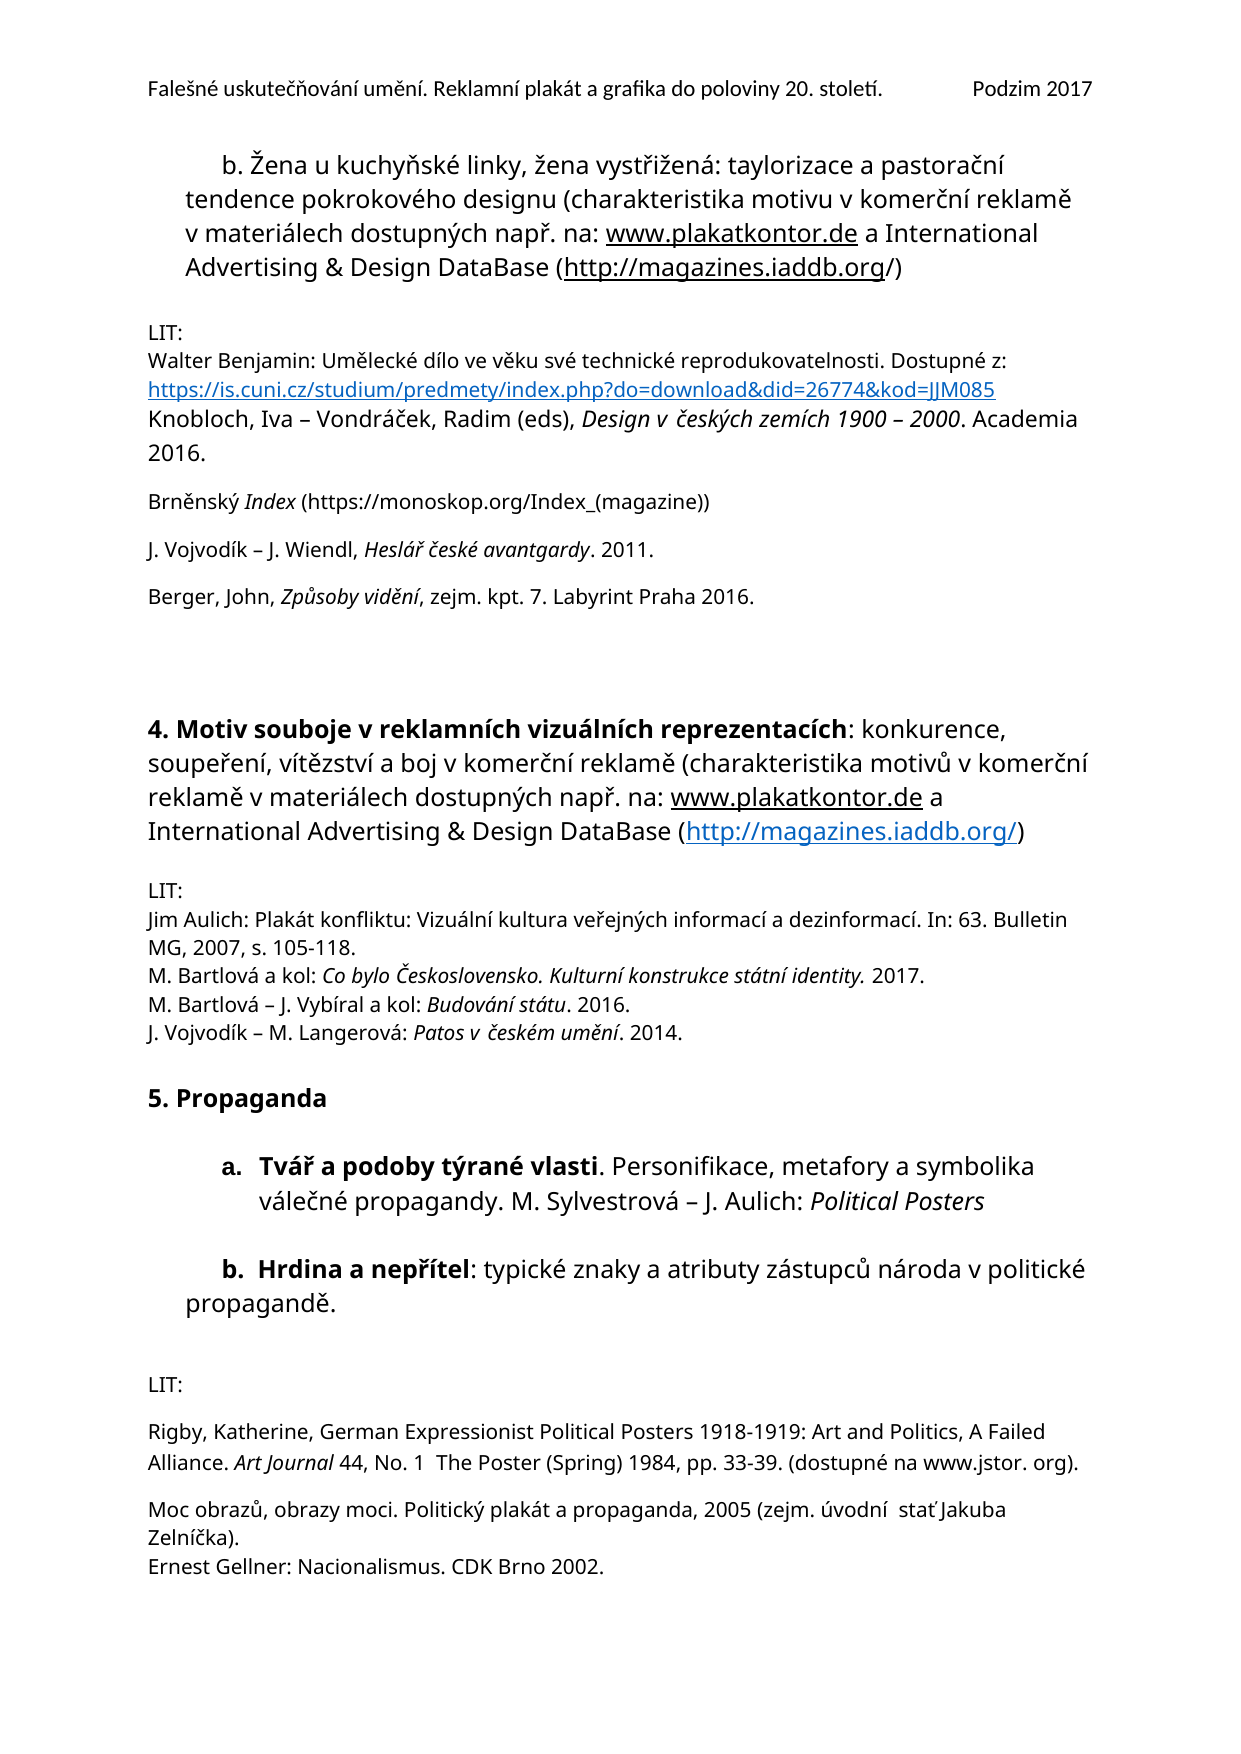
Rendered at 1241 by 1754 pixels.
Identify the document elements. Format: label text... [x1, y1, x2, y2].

text Rigby, Katherine, German Expressionist Political Posters 1918-1919: Art and Politics, A Failed Alliance. Art Journal 44, No. 1 The Poster (Spring) 1984, pp. 33-39. (dostupné na www.jstor. org). [148, 1417, 1093, 1476]
text LIT: [148, 318, 1093, 346]
text M. Bartlová a kol: Co bylo Československo. Kulturní konstrukce státní identity. 2017. [148, 962, 1093, 990]
text b. Žena u kuchyňské linky, žena vystřižená: taylorizace a pastorační tendence pokrokového designu (charakteristika motivu v komerční reklamě v materiálech dostupných např. na: www.plakatkontor.de a International Advertising & Design DataBase (http://magazines.iaddb.org/) [185, 148, 1093, 284]
text J. Vojvodík – J. Wiendl, Heslář české avantgardy. 2011. [148, 535, 1093, 563]
text Brněnský Index (https://monoskop.org/Index_(magazine)) [148, 487, 1093, 516]
text Moc obrazů, obrazy moci. Politický plakát a propaganda, 2005 (zejm. úvodní stať Jakuba Zelníčka). [148, 1495, 1093, 1552]
text Jim Aulich: Plakát konfliktu: Vizuální kultura veřejných informací a dezinformací. In: 63. Bulletin MG, 2007, s. 105-118. [148, 905, 1093, 962]
text Ernest Gellner: Nacionalismus. CDK Brno 2002. [148, 1552, 1093, 1580]
text LIT: [148, 876, 1093, 905]
text 4. Motiv souboje v reklamních vizuálních reprezentacích: konkurence, soupeření, vítězství a boj v komerční reklamě (charakteristika motivů v komerční reklamě v materiálech dostupných např. na: www.plakatkontor.de a International Advertising & Design DataBase (http://magazines.iaddb.org/) [148, 712, 1093, 848]
text Walter Benjamin: Umělecké dílo ve věku své technické reprodukovatelnosti. Dostupné z: https://is.cuni.cz/studium/predmety/index.php?do=download&did=26774&kod=JJM085 [148, 346, 1093, 403]
text 5. Propaganda [148, 1081, 1093, 1115]
text LIT: [148, 1370, 1093, 1398]
text Knobloch, Iva – Vondráček, Radim (eds), Design v českých zemích 1900 – 2000. Academia 2016. [148, 403, 1093, 468]
list Tvář a podoby týrané vlasti. Personifikace, metafory a symbolika válečné propagandy. M. Sylvestrová – J. Aulich: Political Posters [221, 1149, 1093, 1217]
text Berger, John, Způsoby vidění, zejm. kpt. 7. Labyrint Praha 2016. [148, 582, 1093, 610]
text M. Bartlová – J. Vybíral a kol: Budování státu. 2016. [148, 990, 1093, 1018]
text b. Hrdina a nepřítel: typické znaky a atributy zástupců národa v politické propagandě. [185, 1251, 1093, 1319]
text J. Vojvodík – M. Langerová: Patos v českém umění. 2014. [148, 1018, 1093, 1047]
